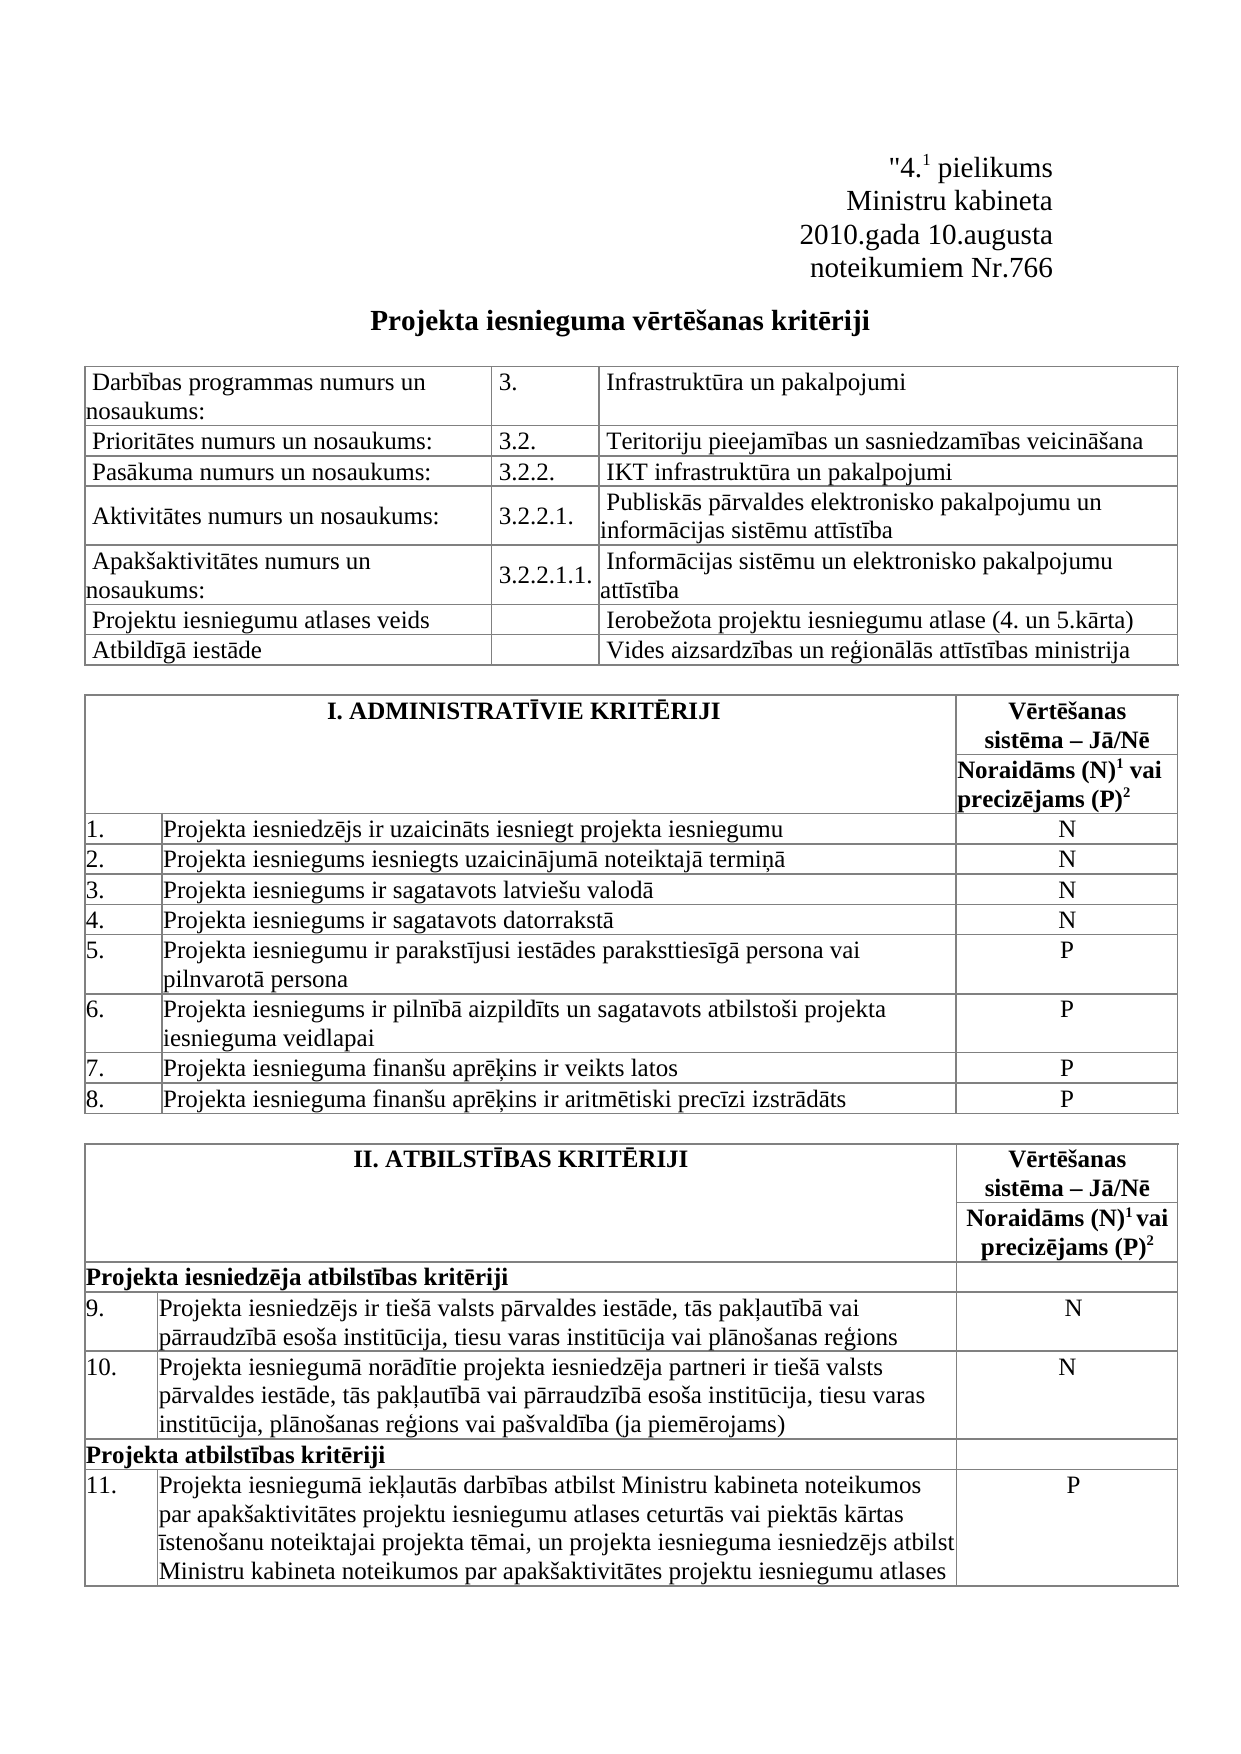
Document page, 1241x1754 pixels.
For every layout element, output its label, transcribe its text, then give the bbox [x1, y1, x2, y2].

table_header 3. [492, 367, 598, 425]
table_cell N [957, 1352, 1177, 1438]
table_cell Projekta iesnieguma finanšu aprēķins ir veikts latos [163, 1053, 955, 1082]
table_cell P [957, 935, 1177, 993]
table_cell Projekta iesniegumu ir parakstījusi iestādes paraksttiesīgā persona vai pilnvarotā persona [163, 935, 955, 993]
table_cell IKT infrastruktūra un pakalpojumi [600, 457, 1177, 485]
table_cell [492, 635, 598, 664]
table_cell 1. [86, 814, 161, 843]
table_cell Projekta iesniegums ir sagatavots latviešu valodā [163, 875, 955, 903]
table_cell Aktivitātes numurs un nosaukums: [86, 487, 491, 544]
table_cell 3.2.2.1. [492, 487, 598, 544]
table_cell 6. [86, 995, 161, 1052]
table_cell 2. [86, 845, 161, 873]
table_cell Ierobežota projektu iesniegumu atlase (4. un 5.kārta) [600, 605, 1177, 634]
table_cell Projekta iesniegums ir sagatavots datorrakstā [163, 905, 955, 934]
table_cell 8. [86, 1084, 161, 1112]
table_cell N [957, 905, 1177, 934]
table_cell Teritoriju pieejamības un sasniedzamības veicināšana [600, 426, 1177, 455]
table_cell Apakšaktivitātes numurs un nosaukums: [86, 546, 491, 603]
table_cell N [957, 814, 1177, 843]
table_cell 4. [86, 905, 161, 934]
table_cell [158, 1470, 956, 1585]
table_cell Projekta atbilstības kritēriji [86, 1440, 956, 1468]
table_cell 10. [86, 1352, 157, 1438]
text Projekta iesnieguma vērtēšanas kritēriji [187, 303, 1053, 337]
table_cell Publiskās pārvaldes elektronisko pakalpojumu un informācijas sistēmu attīstība [600, 487, 1177, 544]
table_cell P [957, 1084, 1177, 1112]
table_cell Vides aizsardzības un reģionālās attīstības ministrija [600, 635, 1177, 664]
table_cell N [957, 1293, 1177, 1350]
table_cell 11. [86, 1470, 157, 1585]
table_header II. ATBILSTĪBAS KRITĒRIJI [86, 1145, 956, 1261]
table_cell P [957, 995, 1177, 1052]
table_header I. ADMINISTRATĪVIE KRITĒRIJI [86, 696, 955, 812]
table_cell 9. [86, 1293, 157, 1350]
table_cell Projektu iesniegumu atlases veids [86, 605, 491, 634]
table_cell Noraidāms (N)1 vai precizējams (P)2 [957, 1203, 1177, 1261]
table_cell Projekta iesniedzēja atbilstības kritēriji [86, 1263, 956, 1291]
table_cell N [957, 875, 1177, 903]
table_cell [957, 1440, 1177, 1468]
table_cell Projekta iesnieguma finanšu aprēķins ir aritmētiski precīzi izstrādāts [163, 1084, 955, 1112]
table_cell 3.2.2. [492, 457, 598, 485]
table_cell Informācijas sistēmu un elektronisko pakalpojumu attīstība [600, 546, 1177, 603]
table_cell 5. [86, 935, 161, 993]
table_cell [492, 605, 598, 634]
table_header Darbības programmas numurs un nosaukums: [86, 367, 491, 425]
table_cell P [957, 1470, 1177, 1585]
table_cell Projekta iesniedzējs ir uzaicināts iesniegt projekta iesniegumu [163, 814, 955, 843]
table_cell 3.2.2.1.1. [492, 546, 598, 603]
text 2010.gada 10.augusta [187, 217, 1053, 251]
table_cell [957, 1263, 1177, 1291]
table_header Vērtēšanas sistēma – Jā/Nē [957, 696, 1177, 753]
table_cell Projekta iesniegumā norādītie projekta iesniedzēja partneri ir tiešā valsts pārvaldes iestāde, tās pakļautībā vai pārraudzībā esoša institūcija, tiesu varas institūcija, plānošanas reģions vai pašvaldība (ja piemērojams) [158, 1352, 956, 1438]
text "4.1 pielikums [225, 150, 1053, 183]
table_cell Projekta iesniegums ir pilnībā aizpildīts un sagatavots atbilstoši projekta iesnieguma veidlapai [163, 995, 955, 1052]
table_cell Projekta iesniegums iesniegts uzaicinājumā noteiktajā termiņā [163, 845, 955, 873]
table_cell Prioritātes numurs un nosaukums: [86, 426, 491, 455]
table_cell P [957, 1053, 1177, 1082]
table_cell 3. [86, 875, 161, 903]
table_cell Projekta iesniedzējs ir tiešā valsts pārvaldes iestāde, tās pakļautībā vai pārraudzībā esoša institūcija, tiesu varas institūcija vai plānošanas reģions [158, 1293, 956, 1350]
table_cell Noraidāms (N)1 vai precizējams (P)2 [957, 755, 1177, 812]
table_header Infrastruktūra un pakalpojumi [600, 367, 1177, 425]
table_header Vērtēšanas sistēma – Jā/Nē [957, 1145, 1177, 1202]
text noteikumiem Nr.766 [187, 251, 1053, 284]
table_cell N [957, 845, 1177, 873]
text Ministru kabineta [187, 183, 1053, 217]
table_cell Atbildīgā iestāde [86, 635, 491, 664]
table_cell Pasākuma numurs un nosaukums: [86, 457, 491, 485]
table_cell 3.2. [492, 426, 598, 455]
table_cell 7. [86, 1053, 161, 1082]
